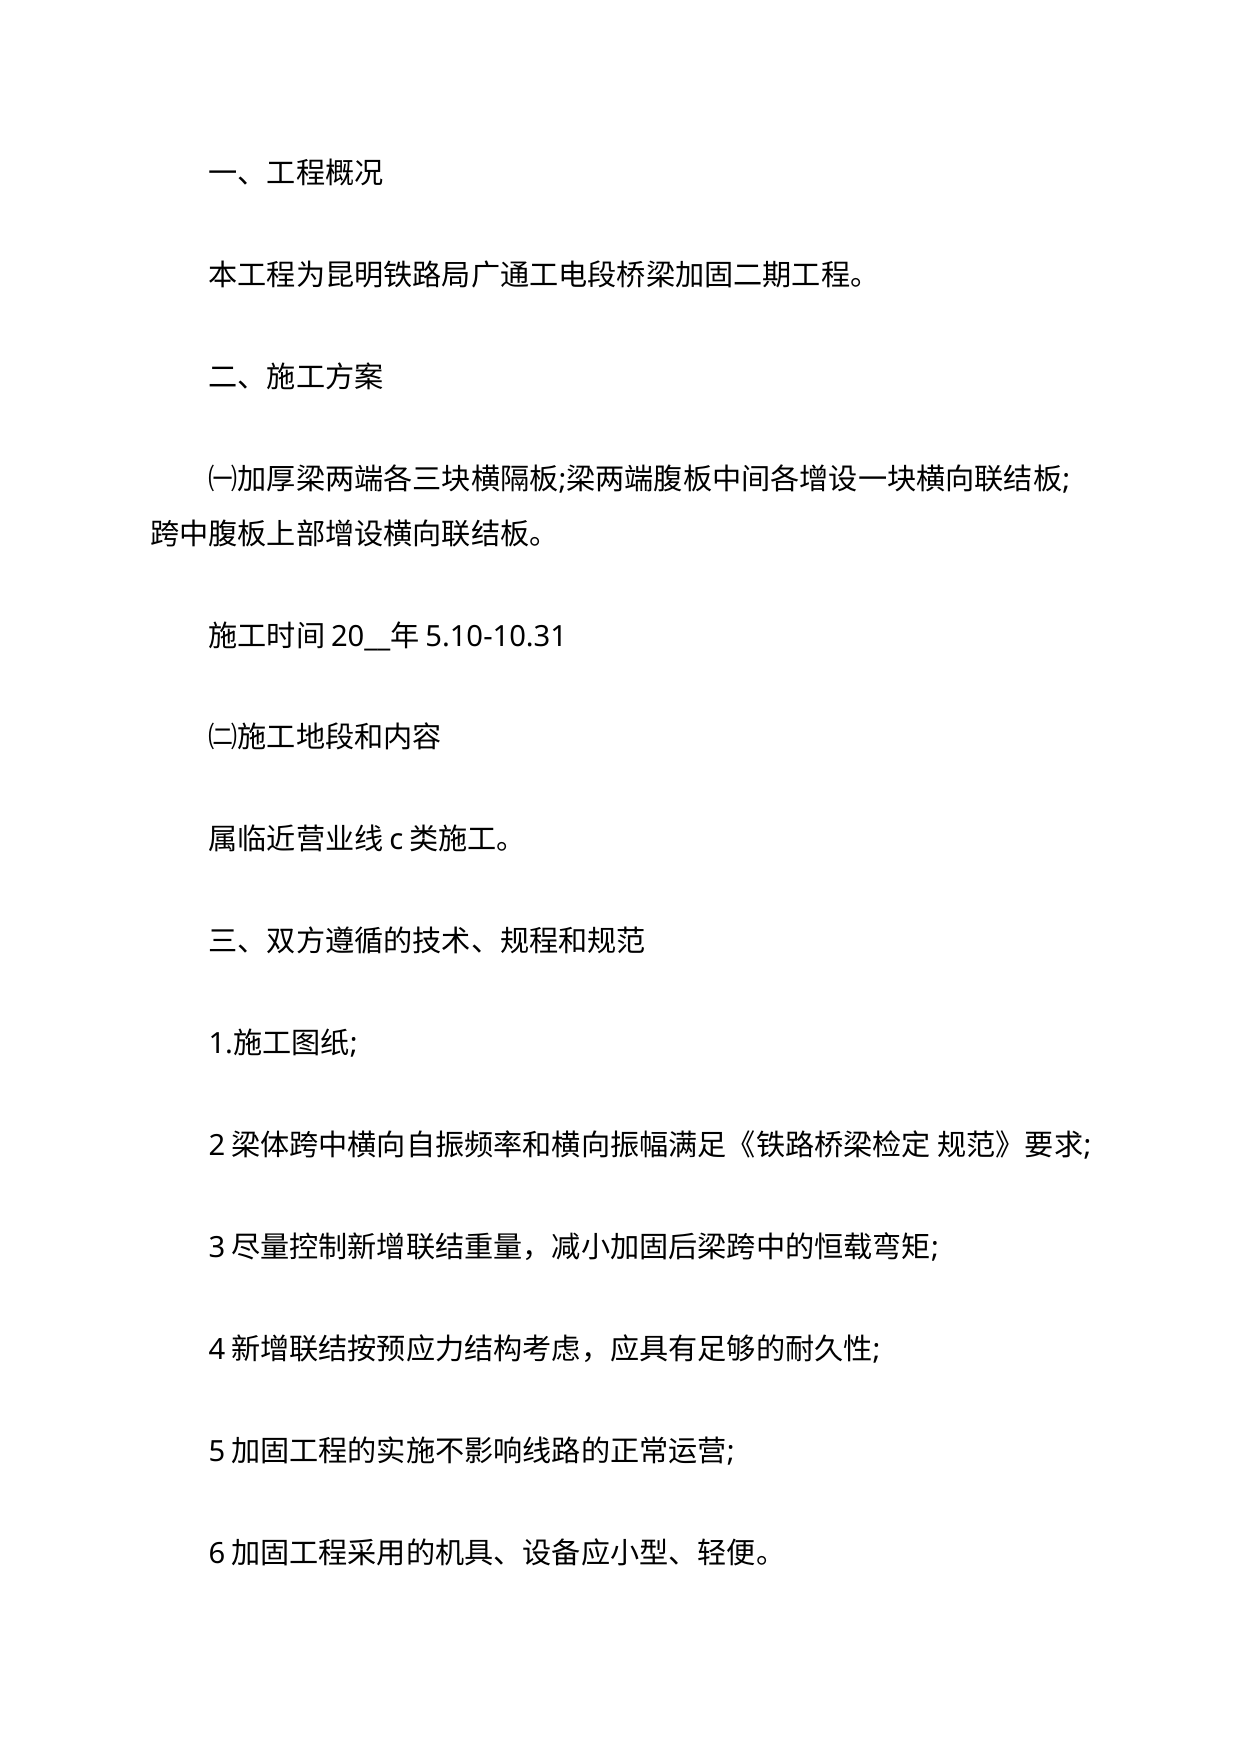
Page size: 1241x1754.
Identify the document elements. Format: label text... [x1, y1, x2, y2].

text 本工程为昆明铁路局广通工电段桥梁加固二期工程。 [150, 252, 1090, 294]
text 1.施工图纸; [150, 1019, 1090, 1062]
text 5加固工程的实施不影响线路的正常运营; [150, 1427, 1090, 1470]
text 2梁体跨中横向自振频率和横向振幅满足《铁路桥梁检定 规范》要求; [150, 1122, 1090, 1164]
text 施工时间20__年5.10-10.31 [150, 612, 1090, 654]
text ㈠加厚梁两端各三块横隔板;梁两端腹板中间各增设一块横向联结板;跨中腹板上部增设横向联结板。 [150, 455, 1090, 553]
text ㈡施工地段和内容 [150, 714, 1090, 756]
text 6加固工程采用的机具、设备应小型、轻便。 [150, 1529, 1090, 1572]
text 4新增联结按预应力结构考虑，应具有足够的耐久性; [150, 1326, 1090, 1368]
text 3尽量控制新增联结重量，减小加固后梁跨中的恒载弯矩; [150, 1223, 1090, 1266]
text 二、施工方案 [150, 353, 1090, 396]
text 三、双方遵循的技术、规程和规范 [150, 918, 1090, 960]
text 一、工程概况 [150, 150, 1090, 192]
text 属临近营业线c类施工。 [150, 816, 1090, 858]
